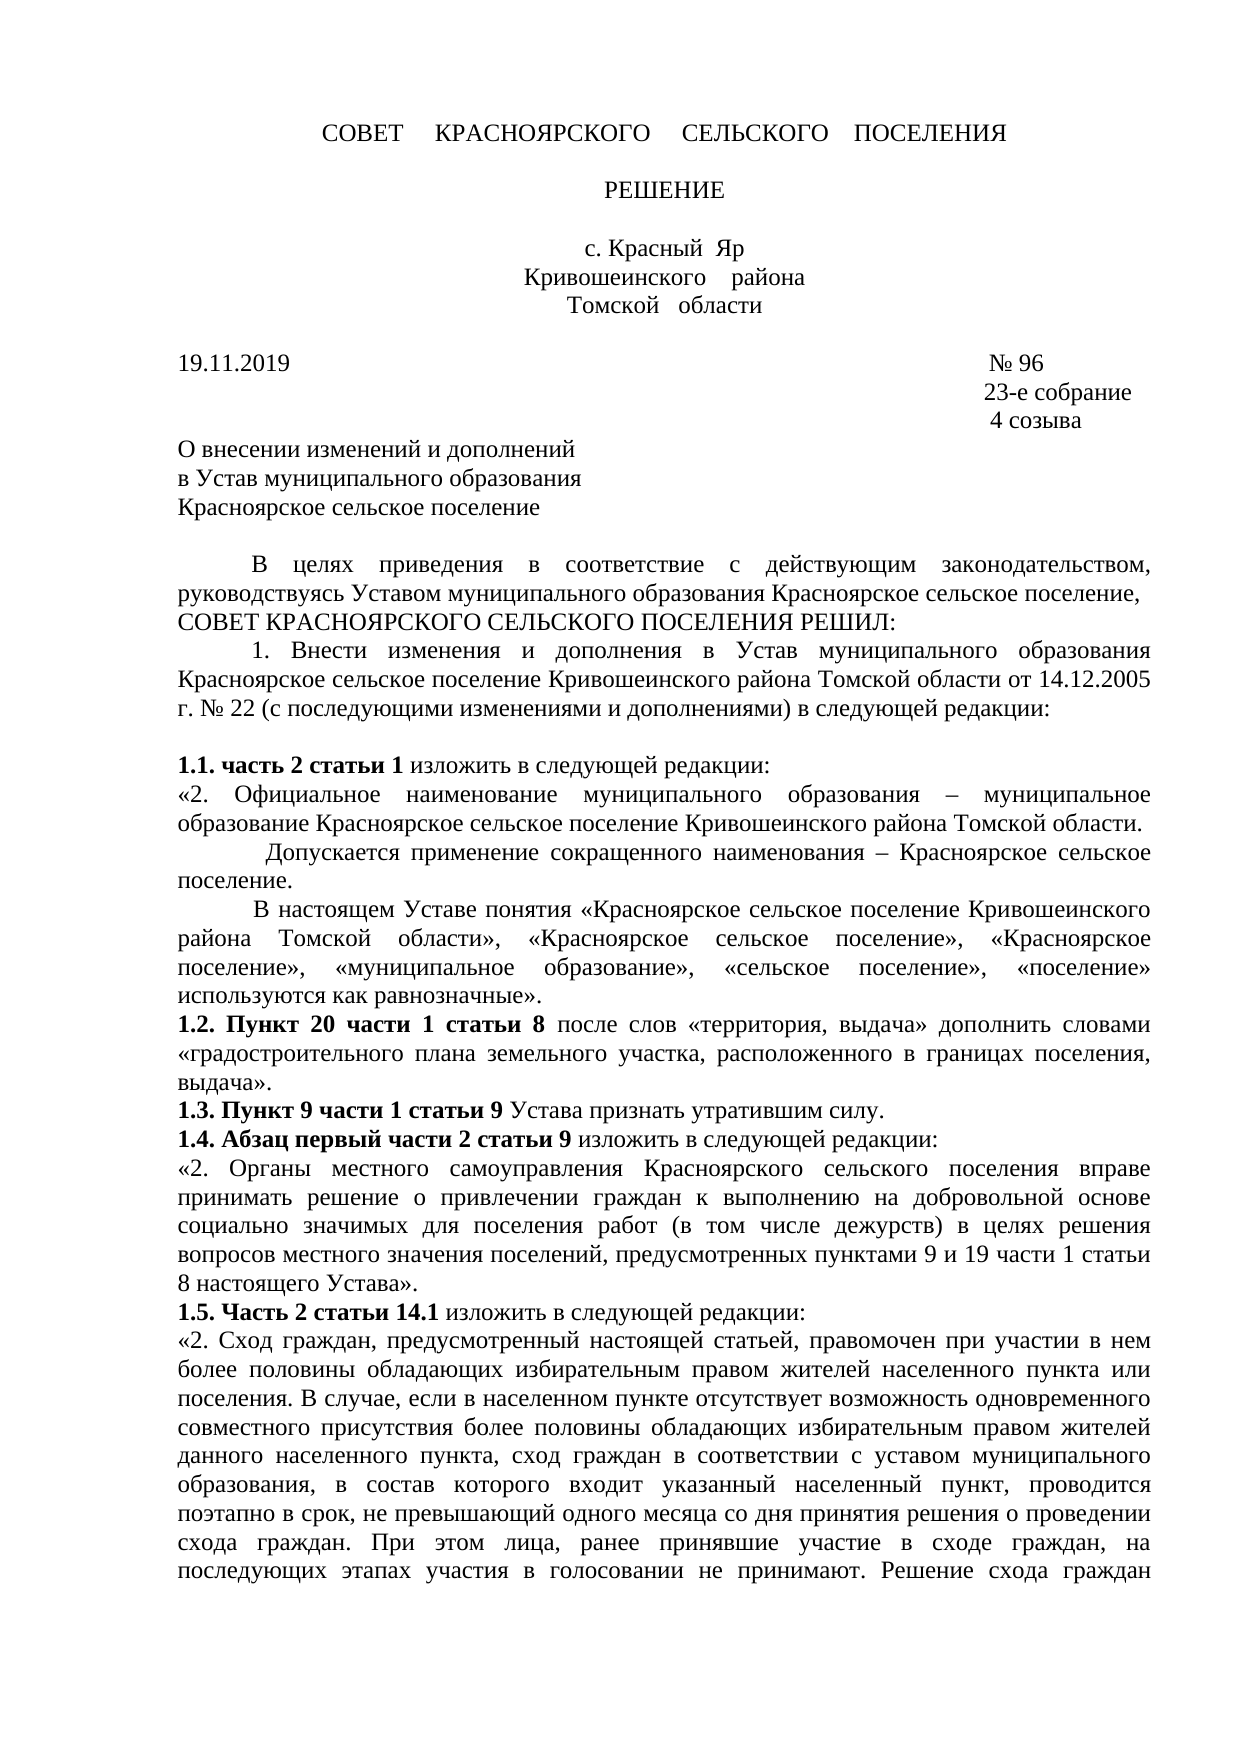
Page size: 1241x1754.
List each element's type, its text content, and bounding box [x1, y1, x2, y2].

text 23-е собрание [983, 377, 1152, 406]
text 1.1. часть 2 статьи 1 изложить в следующей редакции: [177, 751, 1152, 779]
text О внесении изменений и дополнений [177, 434, 1152, 463]
text «2. Официальное наименование муниципального образования – муниципальное образование Красноярское сельское поселение Кривошеинского района Томской области. [177, 779, 1152, 837]
text 1.4. Абзац первый части 2 статьи 9 изложить в следующей редакции: [177, 1124, 1152, 1153]
text В целях приведения в соответствие с действующим законодательством, руководствуясь Уставом муниципального образования Красноярское сельское поселение, [177, 549, 1152, 607]
text Допускается применение сокращенного наименования – Красноярское сельское поселение. [177, 837, 1152, 894]
text РЕШЕНИЕ [177, 176, 1152, 204]
text 1.3. Пункт 9 части 1 статьи 9 Устава признать утратившим силу. [177, 1096, 1152, 1124]
text В настоящем Уставе понятия «Красноярское сельское поселение Кривошеинского района Томской области», «Красноярское сельское поселение», «Красноярское поселение», «муниципальное образование», «сельское поселение», «поселение» используются как равнозначные». [177, 894, 1152, 1009]
text 1.2. Пункт 20 части 1 статьи 8 после слов «территория, выдача» дополнить словами «градостроительного плана земельного участка, расположенного в границах поселения, выдача». [177, 1009, 1152, 1096]
text Томской области [177, 291, 1152, 319]
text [177, 1326, 1152, 1584]
text с. Красный Яр [177, 233, 1152, 262]
text 1.5. Часть 2 статьи 14.1 изложить в следующей редакции: [177, 1297, 1152, 1326]
text 19.11.2019 № 96 [177, 348, 1152, 377]
text СОВЕТ КРАСНОЯРСКОГО СЕЛЬСКОГО ПОСЕЛЕНИЯ РЕШИЛ: [177, 607, 1152, 636]
text «2. Органы местного самоуправления Красноярского сельского поселения вправе принимать решение о привлечении граждан к выполнению на добровольной основе социально значимых для поселения работ (в том числе дежурств) в целях решения вопросов местного значения поселений, предусмотренных пунктами 9 и 19 части 1 статьи 8 настоящего Устава». [177, 1153, 1152, 1297]
text 1. Внести изменения и дополнения в Устав муниципального образования Красноярское сельское поселение Кривошеинского района Томской области от 14.12.2005 г. № 22 (с последующими изменениями и дополнениями) в следующей редакции: [177, 636, 1152, 722]
text 4 созыва [983, 406, 1152, 434]
text Красноярское сельское поселение [177, 492, 1152, 521]
text Кривошеинского района [177, 262, 1152, 291]
text СОВЕТ КРАСНОЯРСКОГО СЕЛЬСКОГО ПОСЕЛЕНИЯ [177, 118, 1152, 147]
text в Устав муниципального образования [177, 463, 1152, 492]
